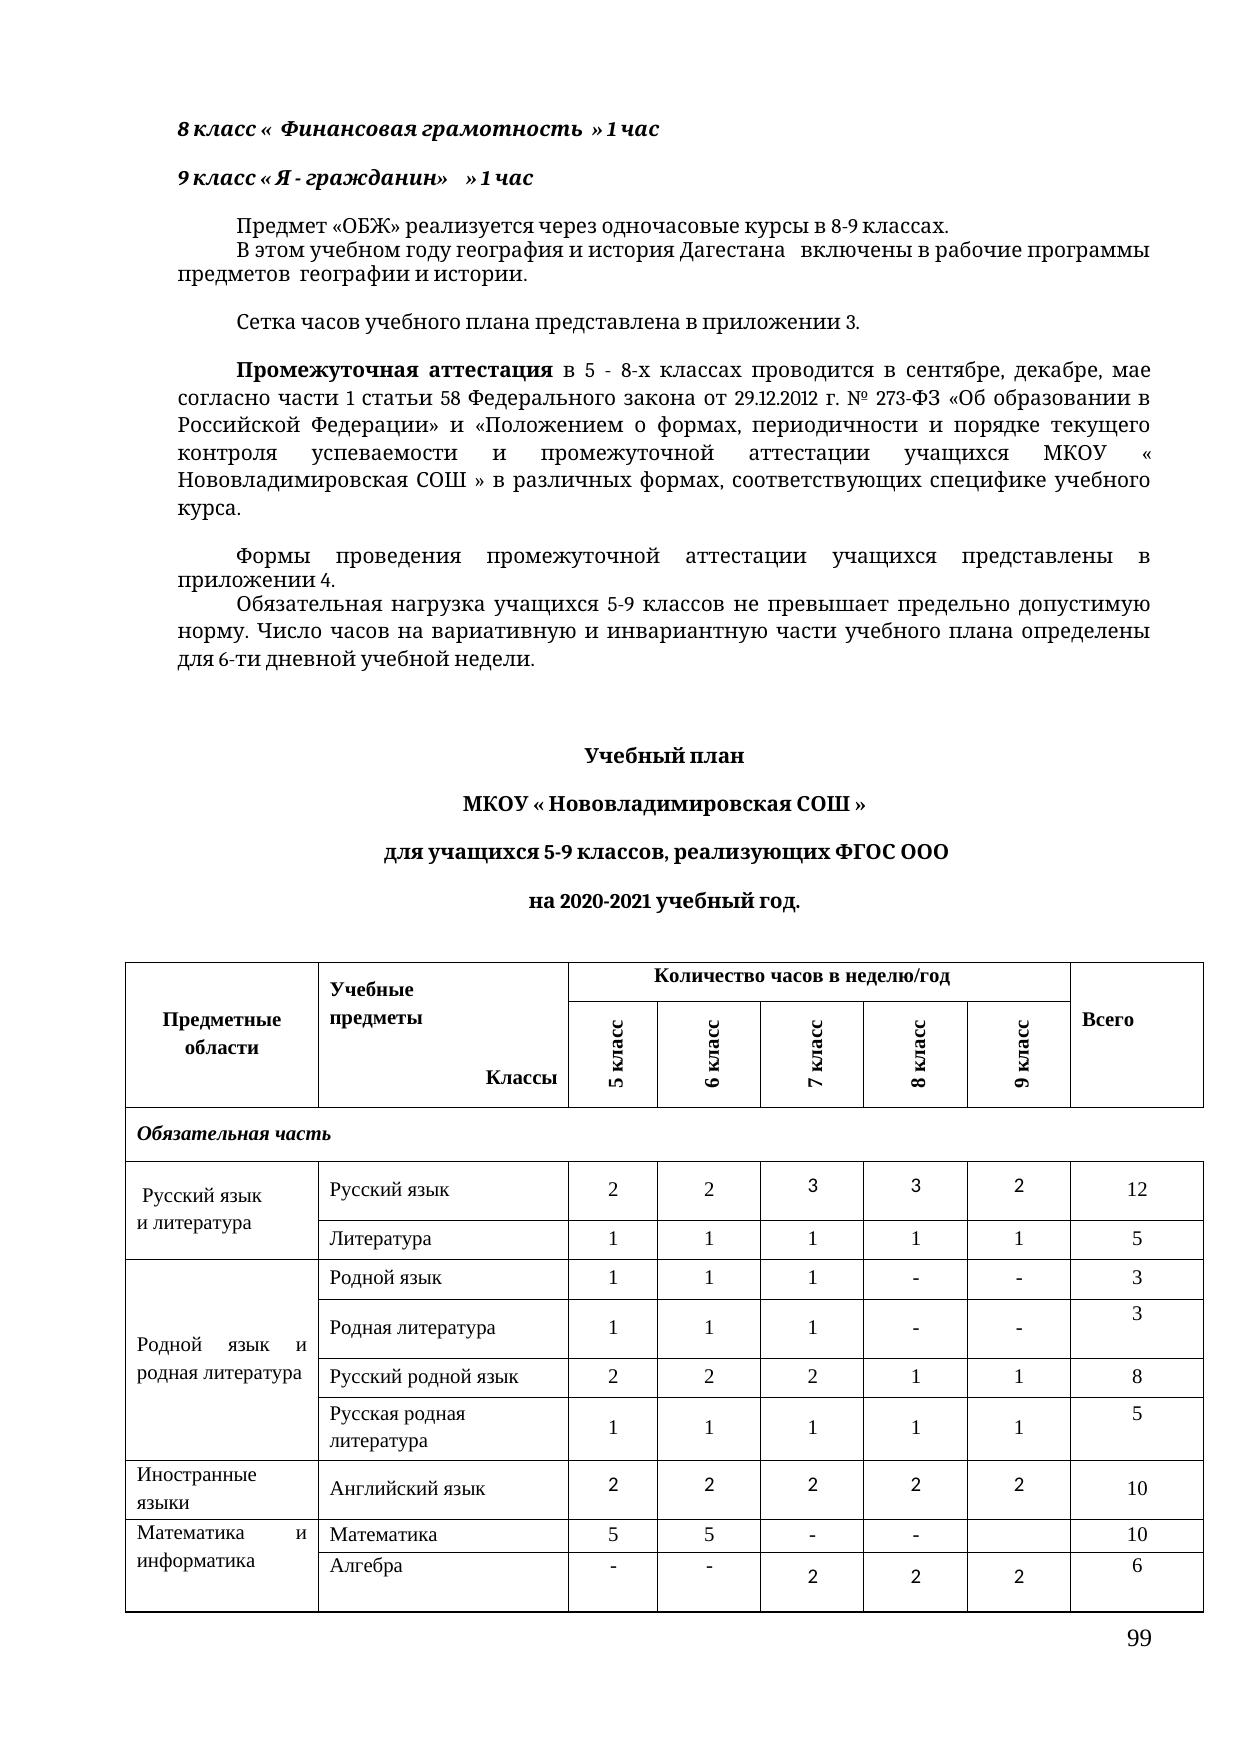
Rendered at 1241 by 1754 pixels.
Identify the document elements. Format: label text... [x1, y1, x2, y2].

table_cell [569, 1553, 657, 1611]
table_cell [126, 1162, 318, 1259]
text Сетка часов учебного плана представлена в приложении 3. [177, 311, 1152, 334]
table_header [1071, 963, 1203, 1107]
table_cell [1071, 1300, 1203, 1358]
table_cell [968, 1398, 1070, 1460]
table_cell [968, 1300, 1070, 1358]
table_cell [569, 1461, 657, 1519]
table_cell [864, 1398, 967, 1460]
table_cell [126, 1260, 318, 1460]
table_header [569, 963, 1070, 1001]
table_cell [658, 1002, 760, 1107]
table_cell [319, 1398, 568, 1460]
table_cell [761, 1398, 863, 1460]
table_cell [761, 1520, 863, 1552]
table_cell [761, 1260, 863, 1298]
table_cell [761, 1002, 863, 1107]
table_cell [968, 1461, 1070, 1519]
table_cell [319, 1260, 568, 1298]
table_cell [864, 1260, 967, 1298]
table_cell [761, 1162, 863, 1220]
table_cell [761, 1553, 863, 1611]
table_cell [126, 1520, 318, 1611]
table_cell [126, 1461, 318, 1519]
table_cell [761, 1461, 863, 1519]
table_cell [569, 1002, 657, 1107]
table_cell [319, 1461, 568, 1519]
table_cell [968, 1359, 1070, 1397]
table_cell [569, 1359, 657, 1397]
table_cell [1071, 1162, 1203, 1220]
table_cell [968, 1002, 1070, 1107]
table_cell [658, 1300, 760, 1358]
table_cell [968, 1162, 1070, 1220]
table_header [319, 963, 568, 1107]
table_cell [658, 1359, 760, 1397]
text на 2020-2021 учебный год. [177, 889, 1152, 913]
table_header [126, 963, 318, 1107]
text Обязательная нагрузка учащихся 5-9 классов не превышает предельно допустимую норму. Число часов на вариативную и инвариантную части учебного плана определены для 6-ти дневной учебной недели. [177, 593, 1152, 672]
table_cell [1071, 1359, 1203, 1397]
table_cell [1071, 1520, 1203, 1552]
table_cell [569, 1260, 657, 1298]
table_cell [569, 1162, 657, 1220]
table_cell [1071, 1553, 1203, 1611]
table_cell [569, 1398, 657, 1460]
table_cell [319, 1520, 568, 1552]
text для учащихся 5-9 классов, реализующих ФГОС ООО [177, 841, 1152, 865]
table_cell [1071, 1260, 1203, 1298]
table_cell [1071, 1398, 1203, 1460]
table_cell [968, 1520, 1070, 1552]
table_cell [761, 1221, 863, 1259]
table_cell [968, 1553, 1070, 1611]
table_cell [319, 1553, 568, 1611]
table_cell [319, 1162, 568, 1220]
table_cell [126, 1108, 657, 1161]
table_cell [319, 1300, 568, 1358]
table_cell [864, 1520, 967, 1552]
text Предмет «ОБЖ» реализуется через одночасовые курсы в 8-9 классах. [177, 215, 1152, 239]
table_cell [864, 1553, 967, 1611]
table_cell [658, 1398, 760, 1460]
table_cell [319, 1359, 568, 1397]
text Формы проведения промежуточной аттестации учащихся представлены в приложении 4. [177, 545, 1152, 593]
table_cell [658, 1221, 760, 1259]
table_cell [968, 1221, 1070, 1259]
text Промежуточная аттестация в 5 - 8-х классах проводится в сентябре, декабре, мае согласно части 1 статьи 58 Федерального закона от 29.12.2012 г. № 273-ФЗ «Об образовании в Российской Федерации» и «Положением о формах, периодичности и порядке текущего контроля успеваемости и промежуточной аттестации учащихся МКОУ « Нововладимировская СОШ » в различных формах, соответствующих специфике учебного курса. [177, 359, 1152, 520]
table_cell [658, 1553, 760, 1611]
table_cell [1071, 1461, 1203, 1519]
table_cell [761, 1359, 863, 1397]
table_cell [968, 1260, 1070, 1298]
text Учебный план [177, 744, 1152, 768]
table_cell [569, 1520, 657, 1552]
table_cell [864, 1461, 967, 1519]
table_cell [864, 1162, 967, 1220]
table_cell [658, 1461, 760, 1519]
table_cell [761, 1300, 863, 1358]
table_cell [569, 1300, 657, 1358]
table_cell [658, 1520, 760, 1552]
text В этом учебном году география и история Дагестана включены в рабочие программы предметов географии и истории. [177, 239, 1152, 287]
text 8 класс « Финансовая грамотность » 1 час [177, 118, 1152, 142]
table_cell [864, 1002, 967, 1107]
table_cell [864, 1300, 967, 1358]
text МКОУ « Нововладимировская СОШ » [177, 793, 1152, 817]
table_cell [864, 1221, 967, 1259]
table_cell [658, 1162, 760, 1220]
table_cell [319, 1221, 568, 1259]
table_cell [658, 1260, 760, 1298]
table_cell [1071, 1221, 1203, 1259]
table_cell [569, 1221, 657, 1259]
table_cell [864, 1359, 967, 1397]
text 9 класс « Я - гражданин» » 1 час [177, 166, 1152, 190]
